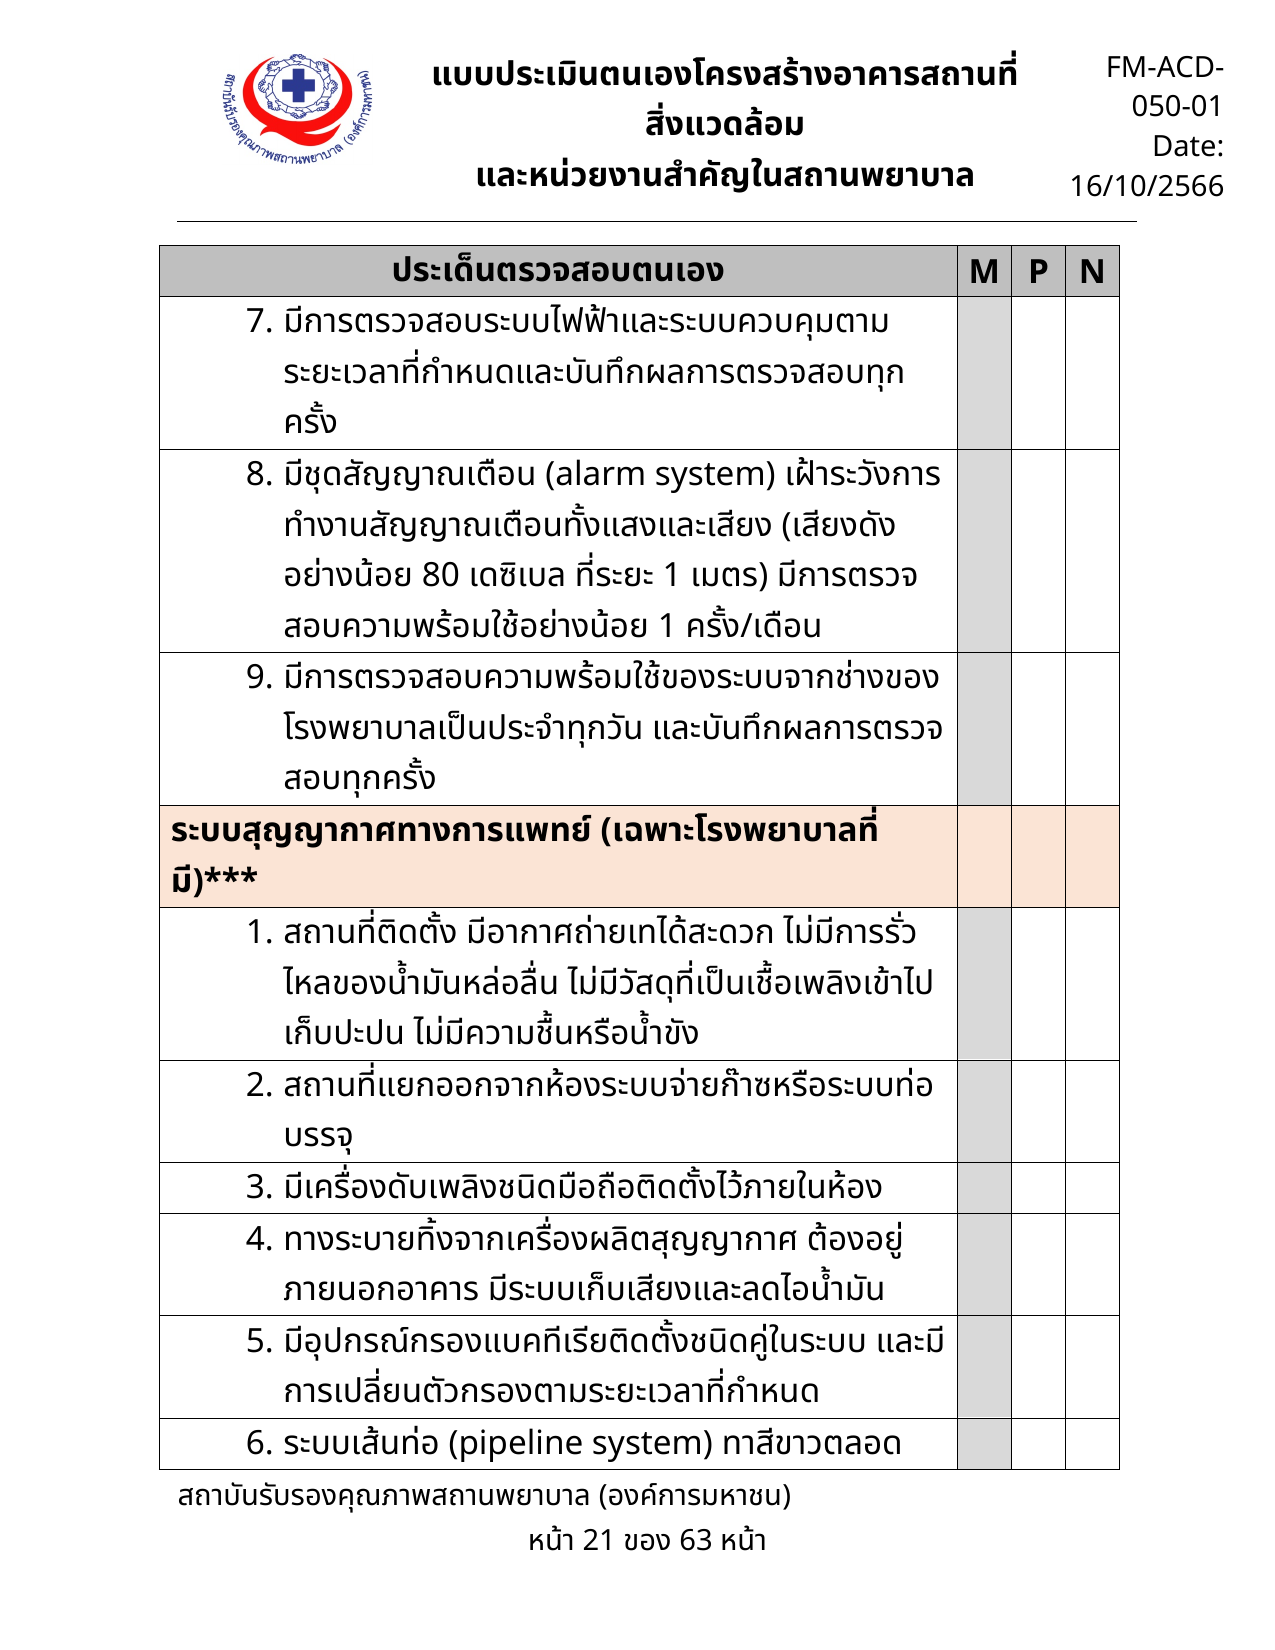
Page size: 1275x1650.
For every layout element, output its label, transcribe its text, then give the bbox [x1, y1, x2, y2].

table_cell [1012, 450, 1065, 652]
table_cell [1012, 1214, 1065, 1315]
table_cell [1012, 1061, 1065, 1162]
table_cell [1066, 297, 1119, 449]
table_cell ระบบเส้นท่อ (pipeline system) ทาสีขาวตลอดเส้นท่อ พร้อมทำสัญลักษณ์บอกทิศทางการไหลของสุญญากาศ [160, 1419, 957, 1469]
table_cell [1012, 297, 1065, 449]
table_cell [1066, 1419, 1119, 1469]
table_cell [1066, 1163, 1119, 1213]
table_cell สถานที่แยกออกจากห้องระบบจ่ายก๊าซหรือระบบท่อบรรจุ [160, 1061, 957, 1162]
table_header ประเด็นตรวจสอบตนเอง [160, 246, 957, 296]
table_cell [958, 1316, 1011, 1417]
table_cell มีการตรวจสอบระบบไฟฟ้าและระบบควบคุมตามระยะเวลาที่กำหนดและบันทึกผลการตรวจสอบทุกครั้ง [160, 297, 957, 449]
table_cell [1066, 1316, 1119, 1417]
table_cell ระบบสุญญากาศทางการแพทย์ (เฉพาะโรงพยาบาลที่มี)*** [160, 806, 957, 907]
table_header N [1066, 246, 1119, 296]
table_cell มีการตรวจสอบความพร้อมใช้ของระบบจากช่างของโรงพยาบาลเป็นประจำทุกวัน และบันทึกผลการตรวจสอบทุกครั้ง [160, 653, 957, 805]
table_cell [1012, 1163, 1065, 1213]
table_cell [958, 908, 1011, 1059]
table_cell [1012, 653, 1065, 805]
table_cell มีอุปกรณ์กรองแบคทีเรียติดตั้งชนิดคู่ในระบบ และมีการเปลี่ยนตัวกรองตามระยะเวลาที่กำหนด [160, 1316, 957, 1417]
table_cell [1012, 1316, 1065, 1417]
table_cell ทางระบายทิ้งจากเครื่องผลิตสุญญากาศ ต้องอยู่ภายนอกอาคาร มีระบบเก็บเสียงและลดไอน้ำมัน [160, 1214, 957, 1315]
table_cell [958, 806, 1011, 907]
table_cell [1012, 806, 1065, 907]
table_cell [958, 1214, 1011, 1315]
table_cell [1066, 450, 1119, 652]
table_cell [958, 297, 1011, 449]
table_cell สถานที่ติดตั้ง มีอากาศถ่ายเทได้สะดวก ไม่มีการรั่วไหลของน้ำมันหล่อลื่น ไม่มีวัสดุที่เป็นเชื้อเพลิงเข้าไปเก็บปะปน ไม่มีความชื้นหรือน้ำขัง [160, 908, 957, 1059]
table_header P [1012, 246, 1065, 296]
table_cell [1012, 908, 1065, 1059]
table_cell มีชุดสัญญาณเตือน (alarm system) เฝ้าระวังการทำงานสัญญาณเตือนทั้งแสงและเสียง (เสียงดังอย่างน้อย 80 เดซิเบล ที่ระยะ 1 เมตร) มีการตรวจสอบความพร้อมใช้อย่างน้อย 1 ครั้ง/เดือน [160, 450, 957, 652]
table_cell [958, 653, 1011, 805]
table_cell [1012, 1419, 1065, 1469]
table_header M [958, 246, 1011, 296]
table_cell [1066, 1214, 1119, 1315]
table_cell [958, 450, 1011, 652]
table_cell [1066, 806, 1119, 907]
picture [222, 54, 373, 165]
table_cell [958, 1061, 1011, 1162]
table_cell [958, 1419, 1011, 1469]
table_cell มีเครื่องดับเพลิงชนิดมือถือติดตั้งไว้ภายในห้อง [160, 1163, 957, 1213]
table_cell [1066, 908, 1119, 1059]
table_cell [1066, 1061, 1119, 1162]
table_cell [958, 1163, 1011, 1213]
table_cell [1066, 653, 1119, 805]
